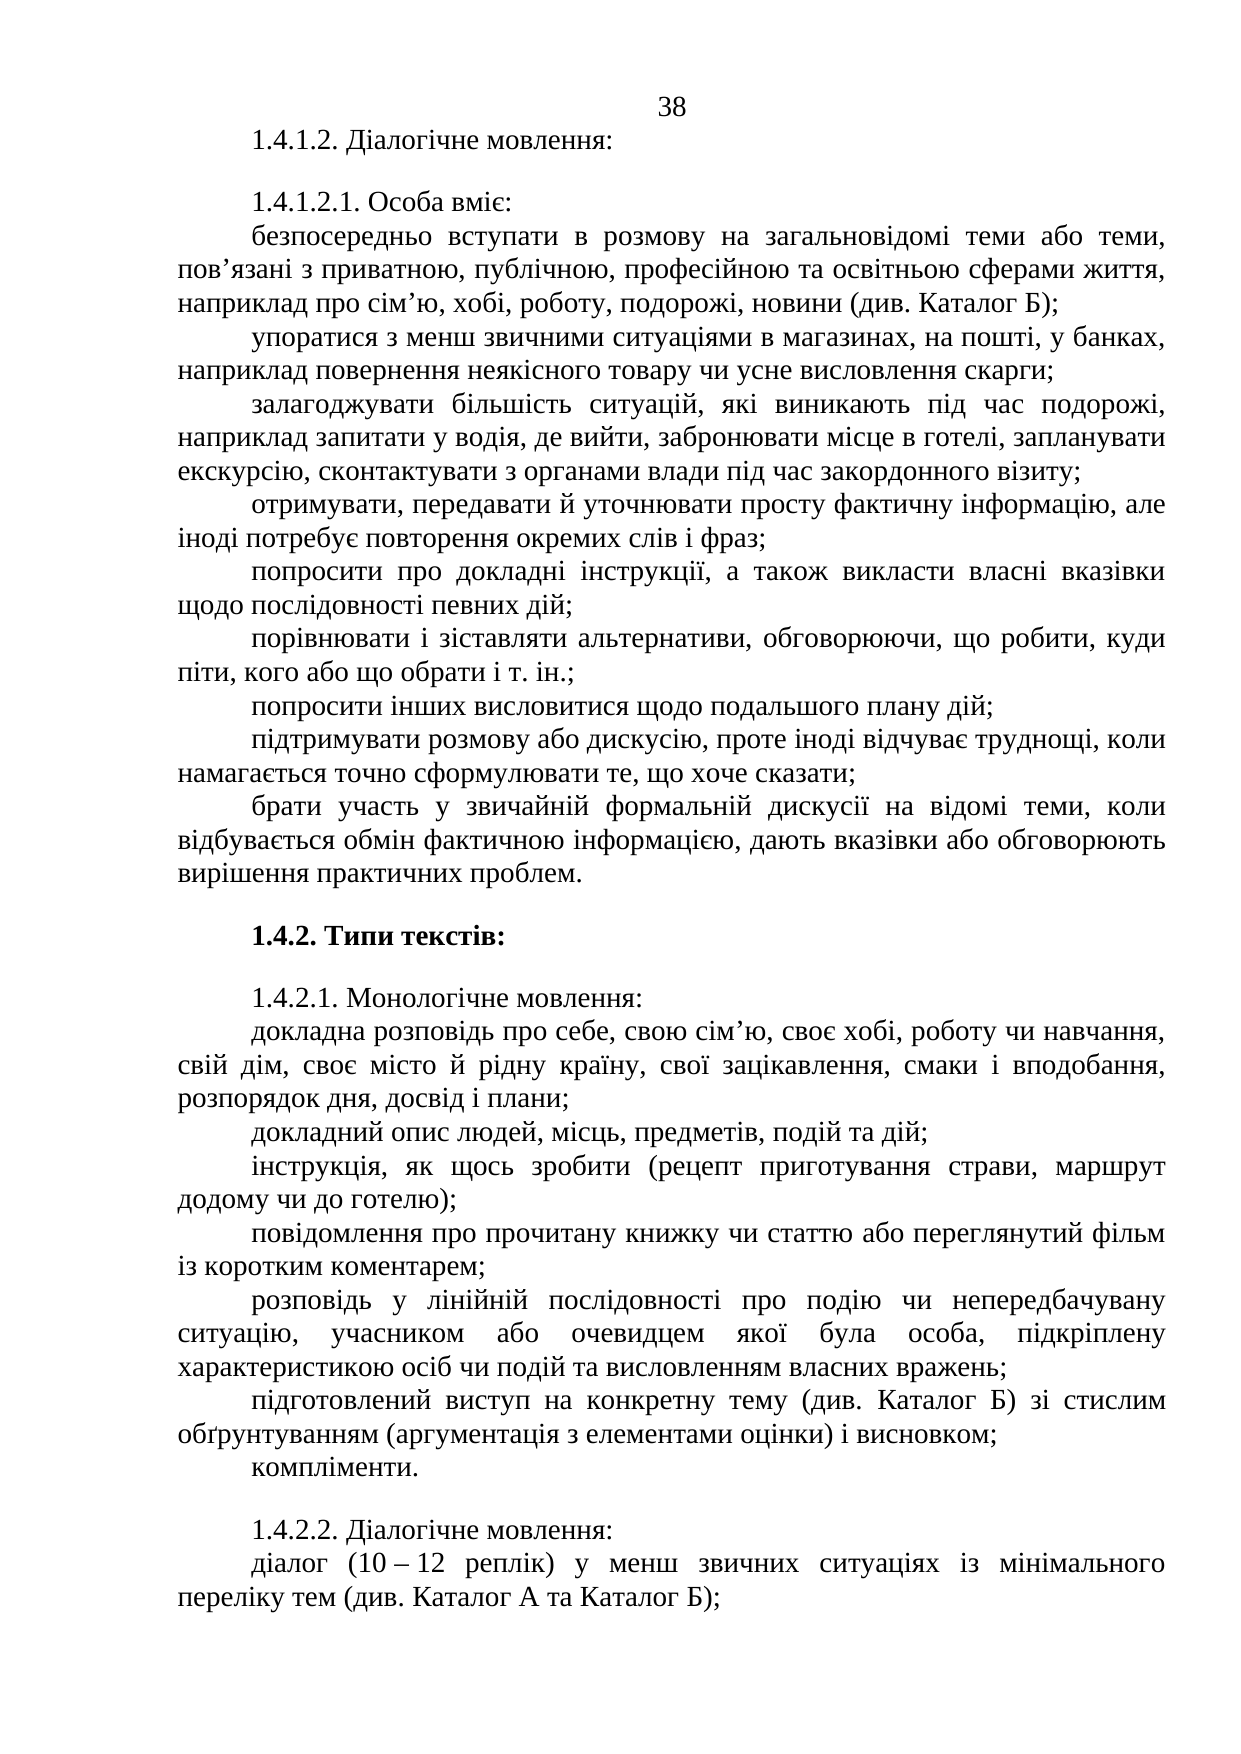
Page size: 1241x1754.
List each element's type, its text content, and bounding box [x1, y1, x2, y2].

text розповідь у лінійній послідовності про подію чи непередбачувану ситуацію, учасником або очевидцем якої була особа, підкріплену характеристикою осіб чи подій та висловленням власних вражень; [177, 1282, 1167, 1382]
text 1.4.1.2. Діалогічне мовлення: [177, 122, 1167, 156]
text діалог (10 – 12 реплік) у менш звичних ситуаціях із мінімального переліку тем (див. Каталог А та Каталог Б); [177, 1545, 1167, 1612]
text повідомлення про прочитану книжку чи статтю або переглянутий фільм із коротким коментарем; [177, 1215, 1167, 1282]
text підготовлений виступ на конкретну тему (див. Каталог Б) зі стислим обґрунтуванням (аргументація з елементами оцінки) і висновком; [177, 1382, 1167, 1449]
text докладна розповідь про себе, свою сім’ю, своє хобі, роботу чи навчання, свій дім, своє місто й рідну країну, свої зацікавлення, смаки і вподобання, розпорядок дня, досвід і плани; [177, 1013, 1167, 1114]
text 1.4.2.2. Діалогічне мовлення: [177, 1512, 1167, 1545]
text залагоджувати більшість ситуацій, які виникають під час подорожі, наприклад запитати у водія, де вийти, забронювати місце в готелі, запланувати екскурсію, сконтактувати з органами влади під час закордонного візиту; [177, 386, 1167, 486]
text упоратися з менш звичними ситуаціями в магазинах, на пошті, у банках, наприклад повернення неякісного товару чи усне висловлення скарги; [177, 319, 1167, 386]
text 1.4.2. Типи текстів: [177, 918, 1167, 951]
text докладний опис людей, місць, предметів, подій та дій; [177, 1114, 1167, 1148]
text попросити про докладні інструкції, а також викласти власні вказівки щодо послідовності певних дій; [177, 553, 1167, 621]
text безпосередньо вступати в розмову на загальновідомі теми або теми, пов’язані з приватною, публічною, професійною та освітньою сферами життя, наприклад про сім’ю, хобі, роботу, подорожі, новини (див. Каталог Б); [177, 218, 1167, 319]
text підтримувати розмову або дискусію, проте іноді відчуває труднощі, коли намагається точно сформулювати те, що хоче сказати; [177, 721, 1167, 788]
text порівнювати і зіставляти альтернативи, обговорюючи, що робити, куди піти, кого або що обрати і т. ін.; [177, 621, 1167, 688]
text 1.4.1.2.1. Особа вміє: [177, 184, 1167, 218]
text компліменти. [177, 1449, 1167, 1483]
text 1.4.2.1. Монологічне мовлення: [177, 980, 1167, 1013]
text інструкція, як щось зробити (рецепт приготування страви, маршрут додому чи до готелю); [177, 1148, 1167, 1215]
text попросити інших висловитися щодо подальшого плану дій; [177, 688, 1167, 721]
text отримувати, передавати й уточнювати просту фактичну інформацію, але іноді потребує повторення окремих слів і фраз; [177, 486, 1167, 553]
text брати участь у звичайній формальній дискусії на відомі теми, коли відбувається обмін фактичною інформацією, дають вказівки або обговорюють вирішення практичних проблем. [177, 788, 1167, 889]
